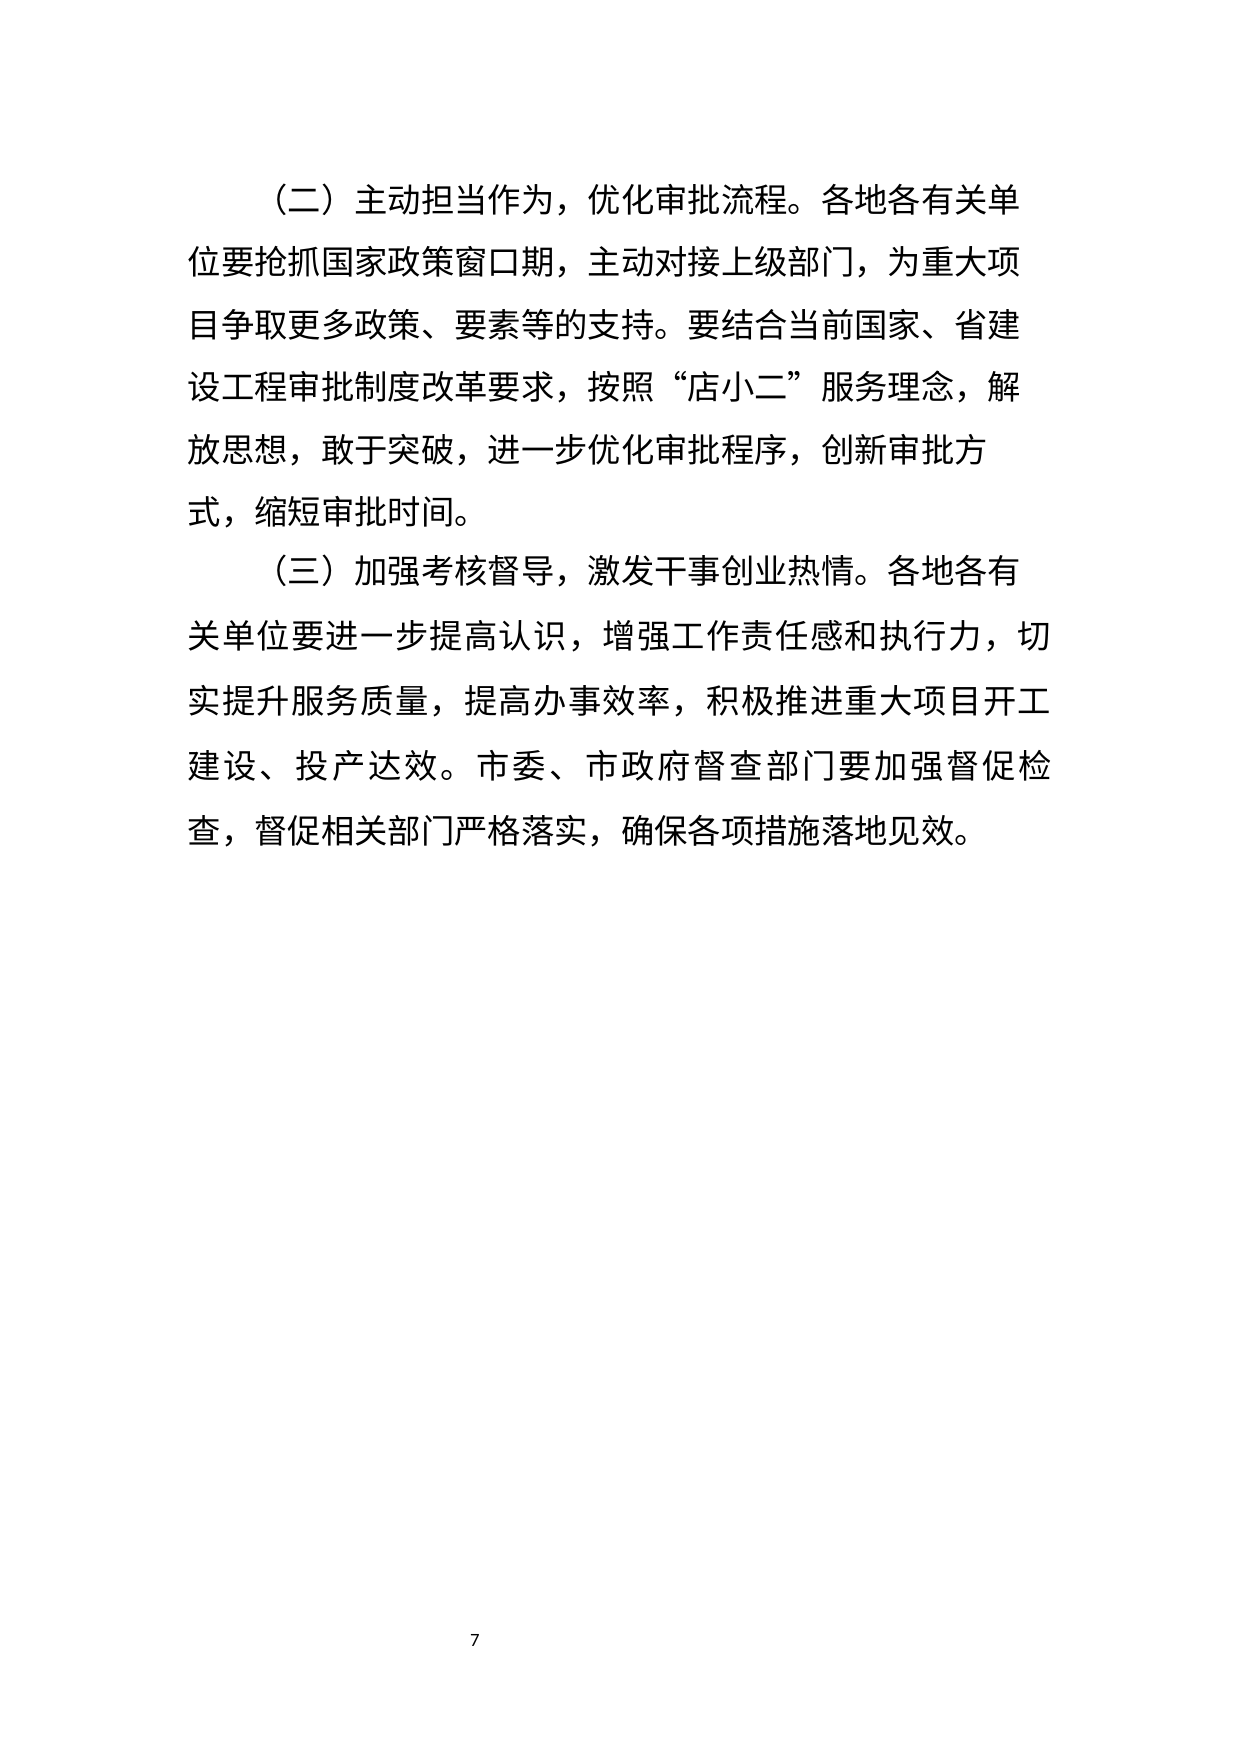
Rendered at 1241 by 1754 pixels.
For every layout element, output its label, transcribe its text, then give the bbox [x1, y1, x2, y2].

text （三）加强考核督导，激发干事创业热情。各地各有 [187, 537, 1053, 602]
text 关单位要进一步提高认识，增强工作责任感和执行力，切实提升服务质量，提高办事效率，积极推进重大项目开工建设、投产达效。市委、市政府督查部门要加强督促检查，督促相关部门严格落实，确保各项措施落地见效。 [187, 602, 1053, 862]
text （二）主动担当作为，优化审批流程。各地各有关单位要抢抓国家政策窗口期，主动对接上级部门，为重大项目争取更多政策、要素等的支持。要结合当前国家、省建设工程审批制度改革要求，按照“店小二”服务理念，解放思想，敢于突破，进一步优化审批程序，创新审批方式，缩短审批时间。 [187, 162, 1053, 537]
